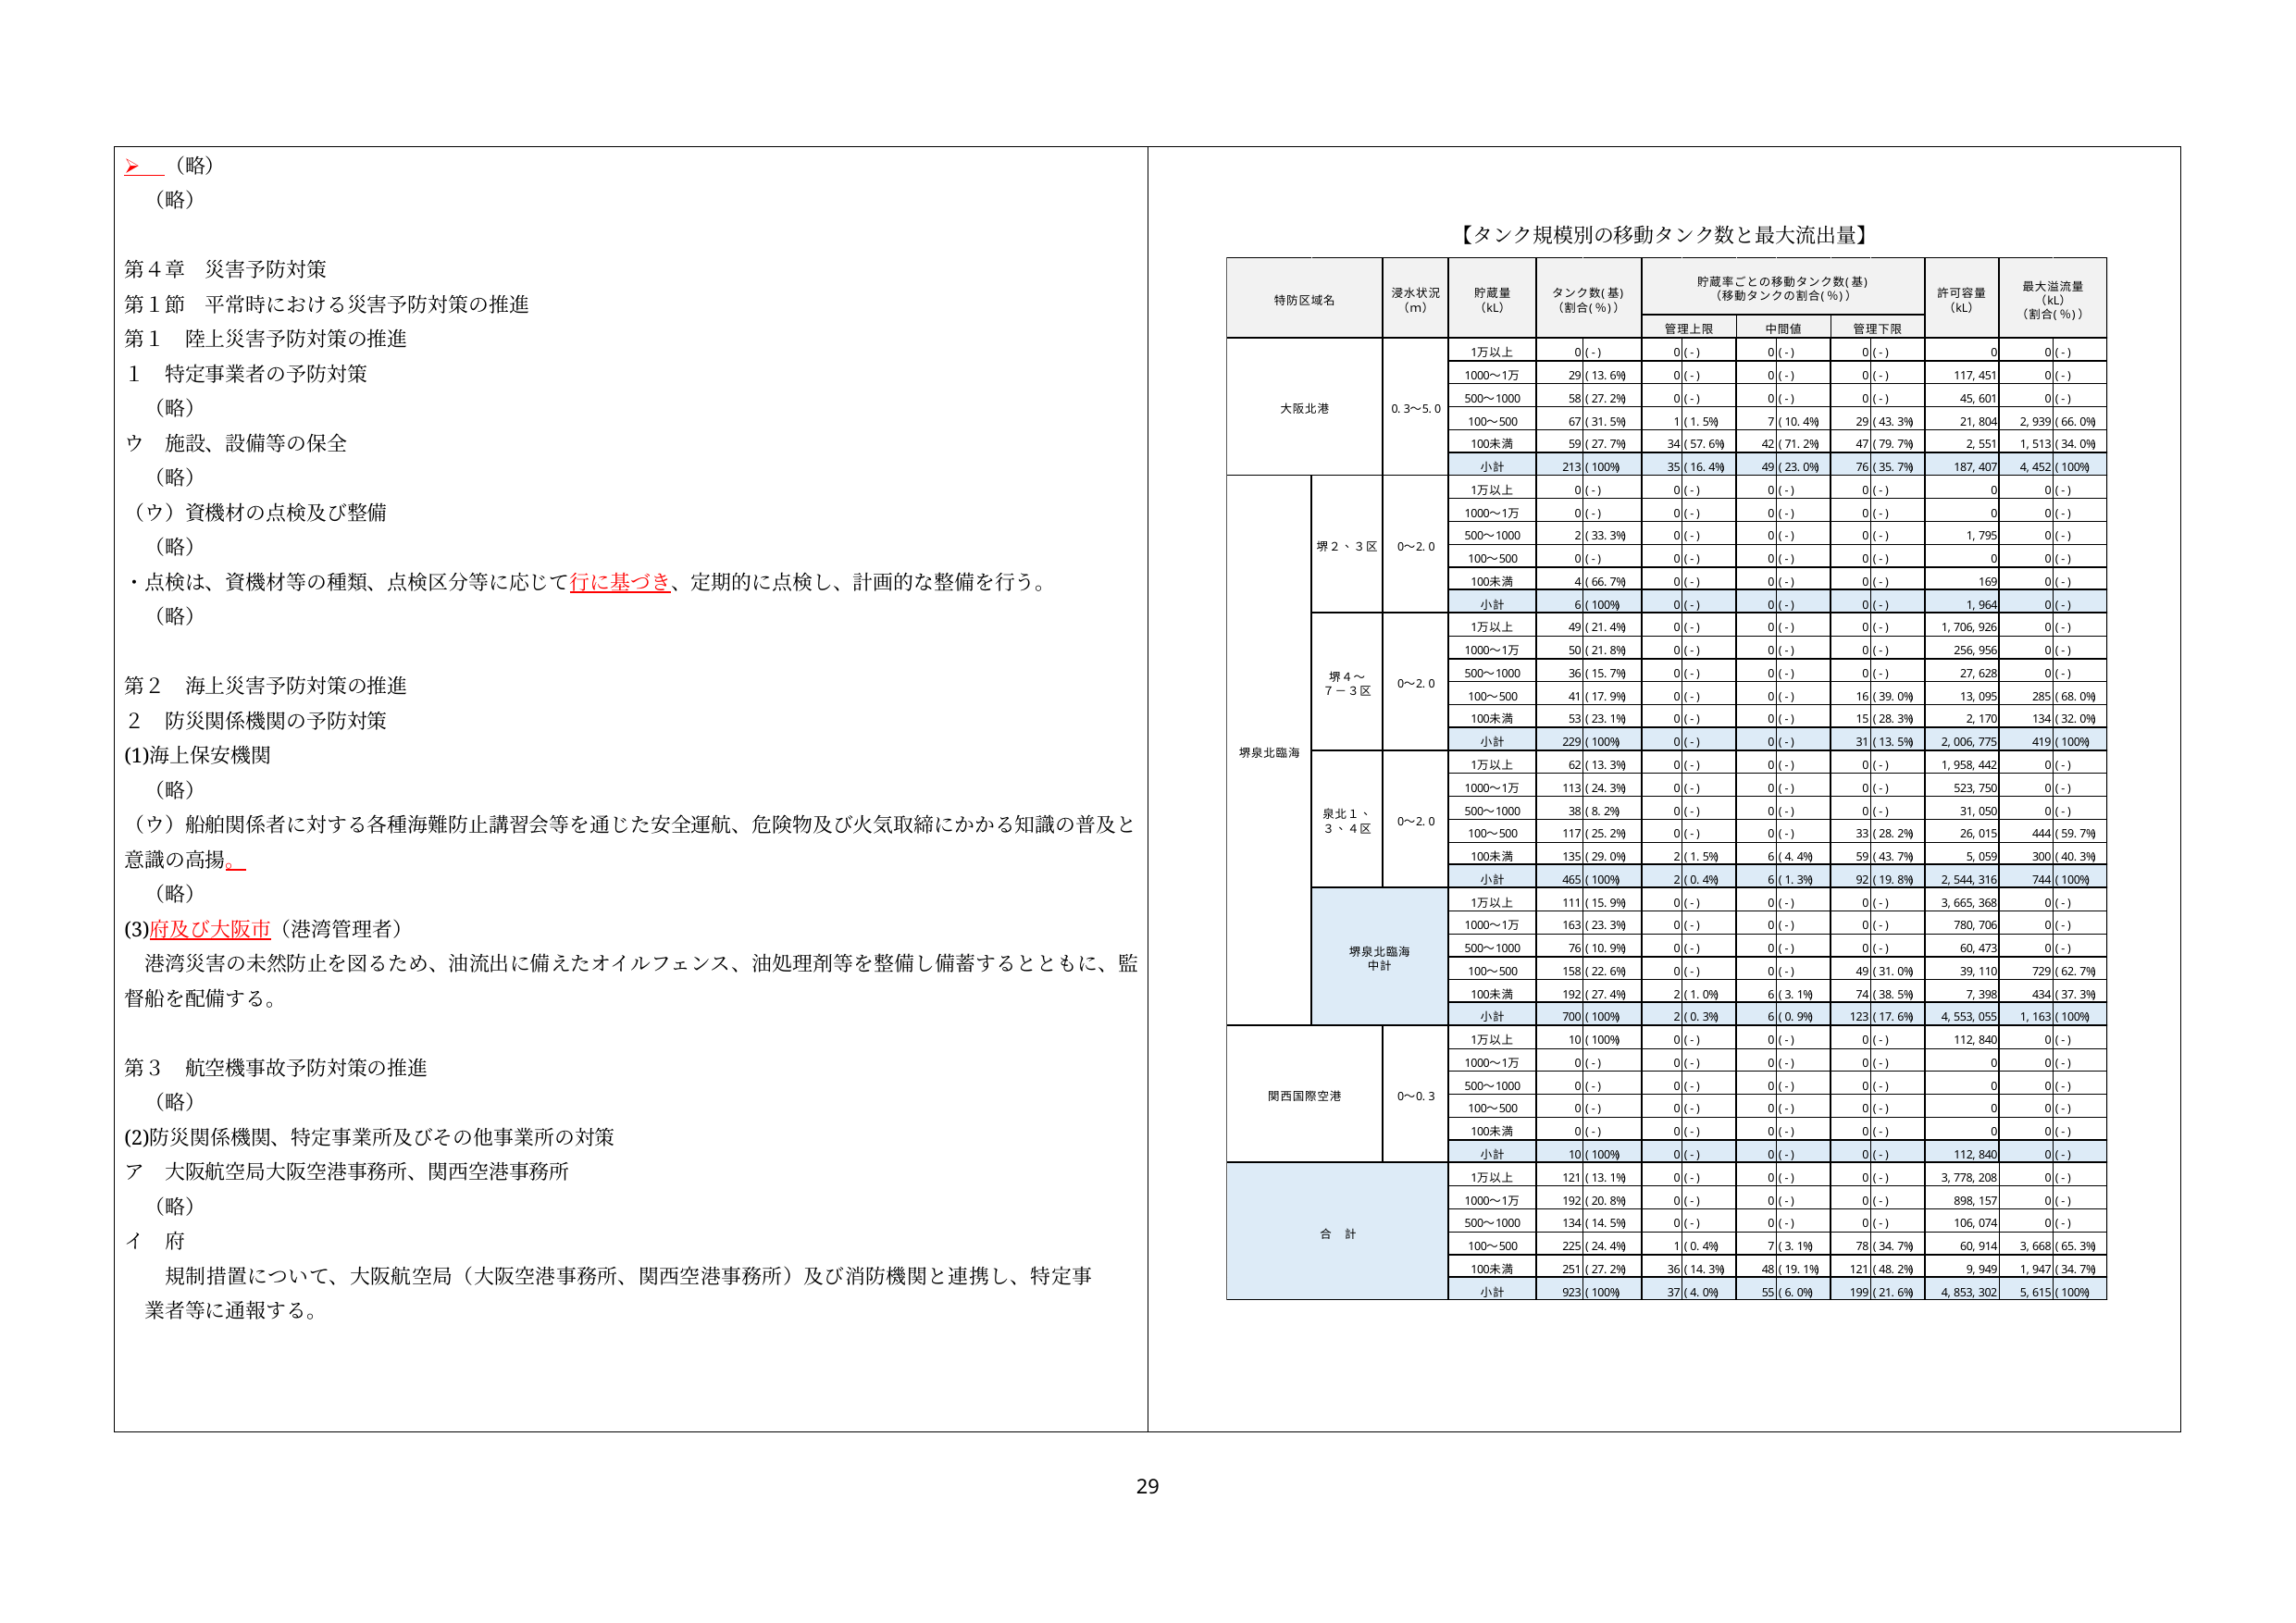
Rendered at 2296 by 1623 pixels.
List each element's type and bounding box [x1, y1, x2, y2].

table_cell [1148, 147, 2180, 1431]
table_cell [115, 147, 1148, 1431]
